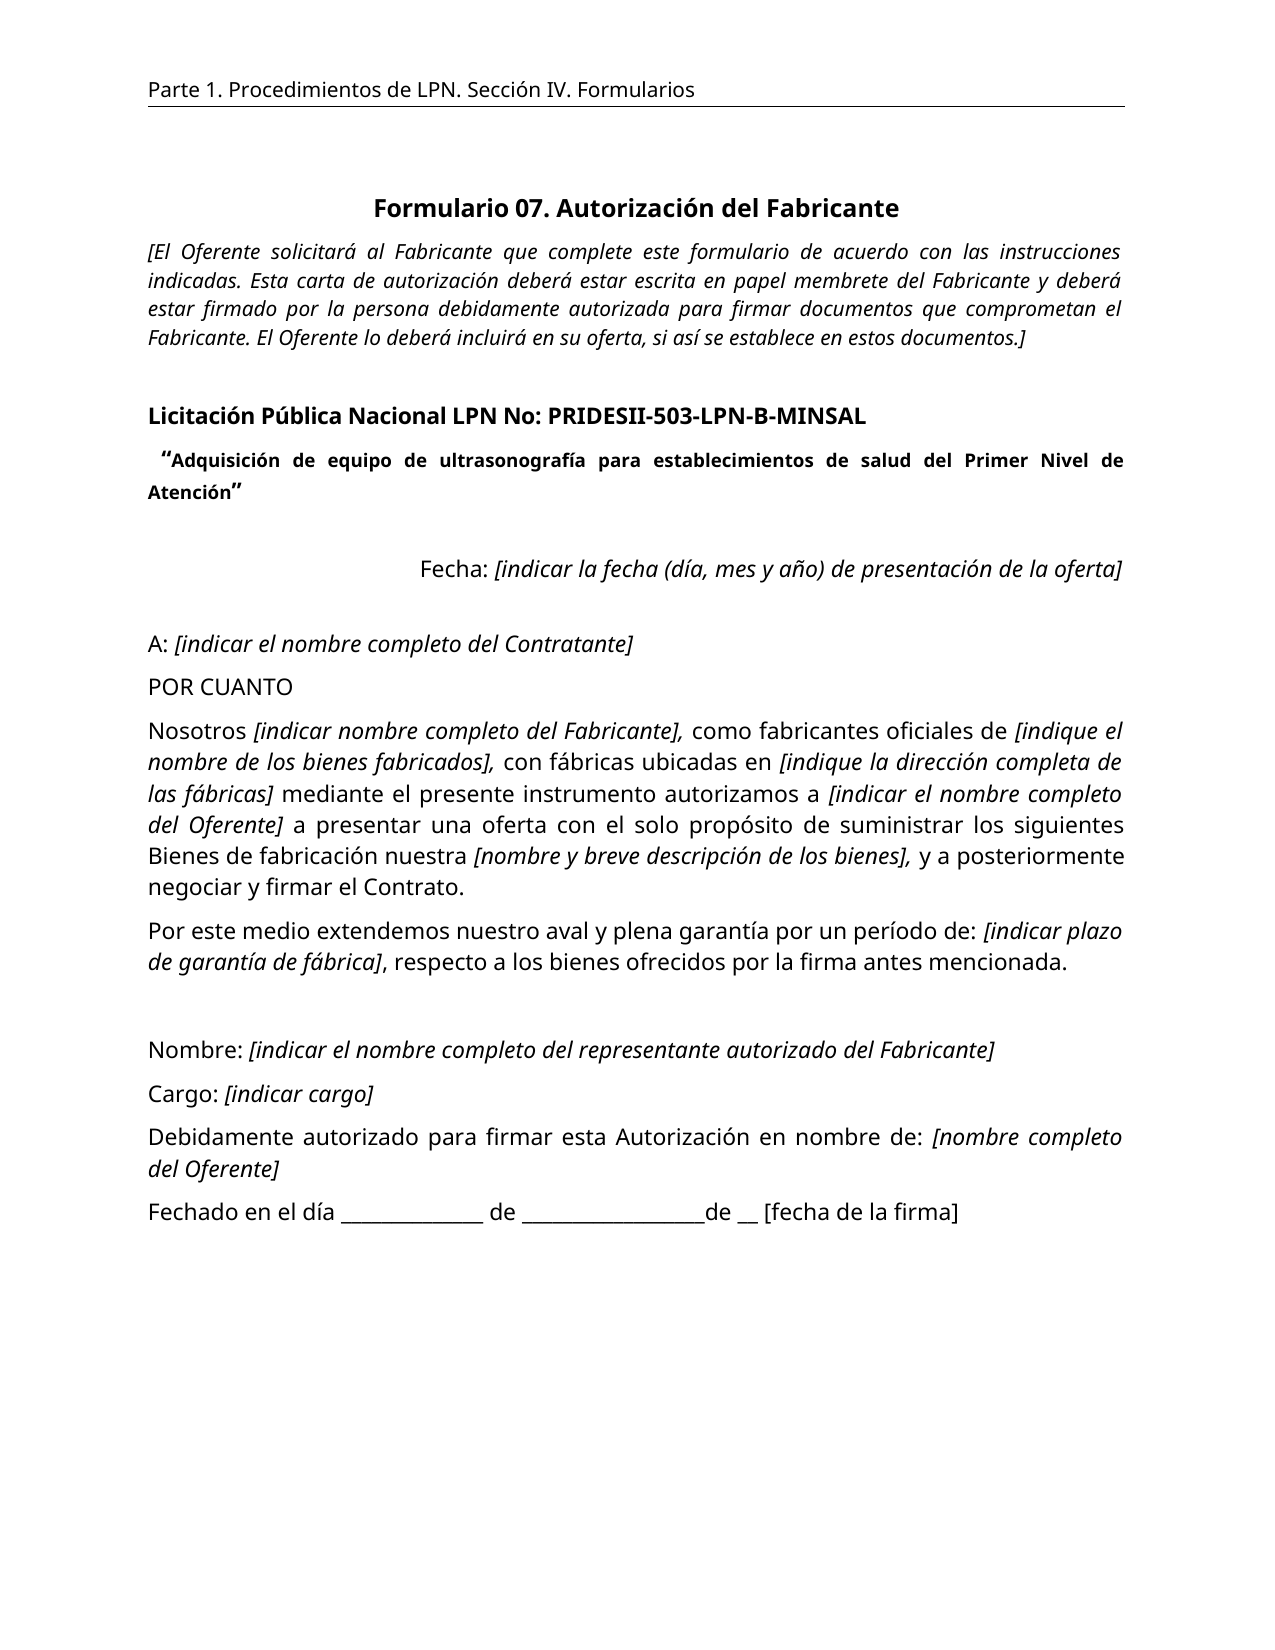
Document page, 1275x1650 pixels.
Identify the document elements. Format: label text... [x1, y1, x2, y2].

text Licitación Pública Nacional LPN No: PRIDESII-503-LPN-B-MINSAL [148, 400, 1125, 431]
text Fecha: [indicar la fecha (día, mes y año) de presentación de la oferta] [148, 552, 1125, 584]
text A: [indicar el nombre completo del Contratante] [148, 627, 1125, 659]
text Formulario 07. Autorización del Fabricante [148, 191, 1125, 225]
list Nosotros [indicar nombre completo del Fabricante], como fabricantes oficiales de [indique el nombre de los bienes fabricados], con fábricas ubicadas en [indique la dirección completa de las fábricas] mediante el presente instrumento autorizamos a [indicar el nombre completo del Oferente] a presentar una oferta con el solo propósito de suministrar los siguientes Bienes de fabricación nuestra [nombre y breve descripción de los bienes], y a posteriormente negociar y firmar el Contrato. [148, 715, 1125, 902]
list Fechado en el día ______________ de __________________de __ [fecha de la firma] [148, 1196, 1125, 1227]
list POR CUANTO [148, 671, 1125, 702]
list Cargo: [indicar cargo] [148, 1077, 1125, 1109]
list Por este medio extendemos nuestro aval y plena garantía por un período de: [indicar plazo de garantía de fábrica], respecto a los bienes ofrecidos por la firma antes mencionada. [148, 915, 1125, 977]
text [El Oferente solicitará al Fabricante que complete este formulario de acuerdo con las instrucciones indicadas. Esta carta de autorización deberá estar escrita en papel membrete del Fabricante y deberá estar firmado por la persona debidamente autorizada para firmar documentos que comprometan el Fabricante. El Oferente lo deberá incluirá en su oferta, si así se establece en estos documentos.] [148, 237, 1125, 351]
text “Adquisición de equipo de ultrasonografía para establecimientos de salud del Primer Nivel de Atención” [148, 443, 1125, 506]
list Nombre: [indicar el nombre completo del representante autorizado del Fabricante] [148, 1034, 1125, 1065]
list Debidamente autorizado para firmar esta Autorización en nombre de: [nombre completo del Oferente] [148, 1121, 1125, 1184]
